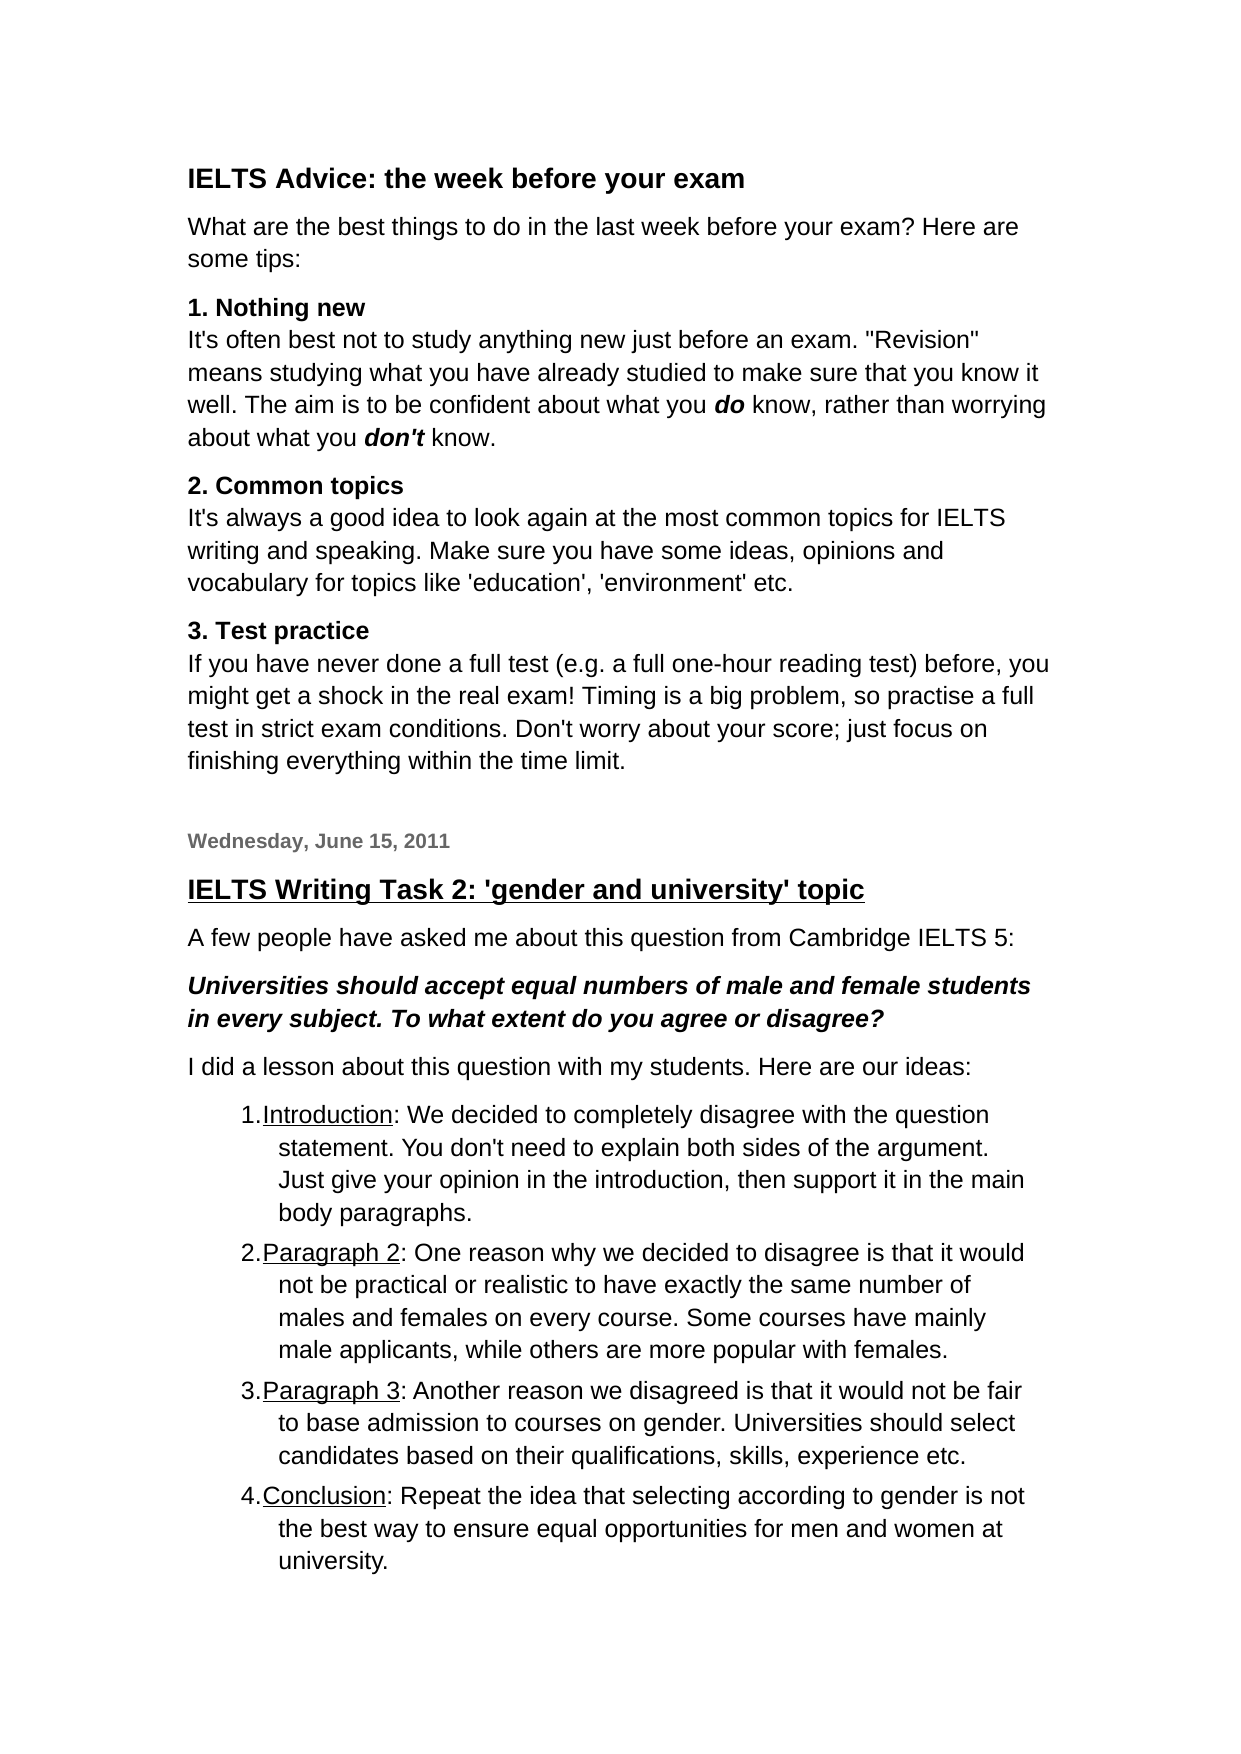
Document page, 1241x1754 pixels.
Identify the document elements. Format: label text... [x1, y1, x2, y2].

text 1. Nothing new It's often best not to study anything new just before an exam. "Revision" means studying what you have already studied to make sure that you know it well. The aim is to be confident about what you do know, rather than worrying about what you don't know. [187, 291, 1053, 453]
text What are the best things to do in the last week before your exam? Here are some tips: [187, 210, 1053, 275]
subtitle IELTS Advice: the week before your exam [187, 162, 1053, 194]
subtitle Wednesday, June 15, 2011 [187, 825, 1053, 858]
list Introduction: We decided to completely disagree with the question statement. You don't need to explain both sides of the argument. Just give your opinion in the introduction, then support it in the main body paragraphs. [241, 1098, 1037, 1228]
list Conclusion: Repeat the idea that selecting according to gender is not the best way to ensure equal opportunities for men and women at university. [241, 1479, 1037, 1577]
text Universities should accept equal numbers of male and female students in every subject. To what extent do you agree or disagree? [187, 969, 1053, 1034]
text I did a lesson about this question with my students. Here are our ideas: [187, 1050, 1053, 1083]
list Paragraph 2: One reason why we decided to disagree is that it would not be practical or realistic to have exactly the same number of males and females on every course. Some courses have mainly male applicants, while others are more popular with females. [241, 1236, 1037, 1366]
subtitle IELTS Writing Task 2: 'gender and university' topic [187, 873, 1053, 906]
text 3. Test practice If you have never done a full test (e.g. a full one-hour reading test) before, you might get a shock in the real exam! Timing is a big problem, so practise a full test in strict exam conditions. Don't worry about your score; just focus on finishing everything within the time limit. [187, 614, 1053, 777]
text 2. Common topics It's always a good idea to look again at the most common topics for IELTS writing and speaking. Make sure you have some ideas, opinions and vocabulary for topics like 'education', 'environment' etc. [187, 469, 1053, 599]
text A few people have asked me about this question from Cambridge IELTS 5: [187, 921, 1053, 954]
list Paragraph 3: Another reason we disagreed is that it would not be fair to base admission to courses on gender. Universities should select candidates based on their qualifications, skills, experience etc. [241, 1374, 1037, 1471]
